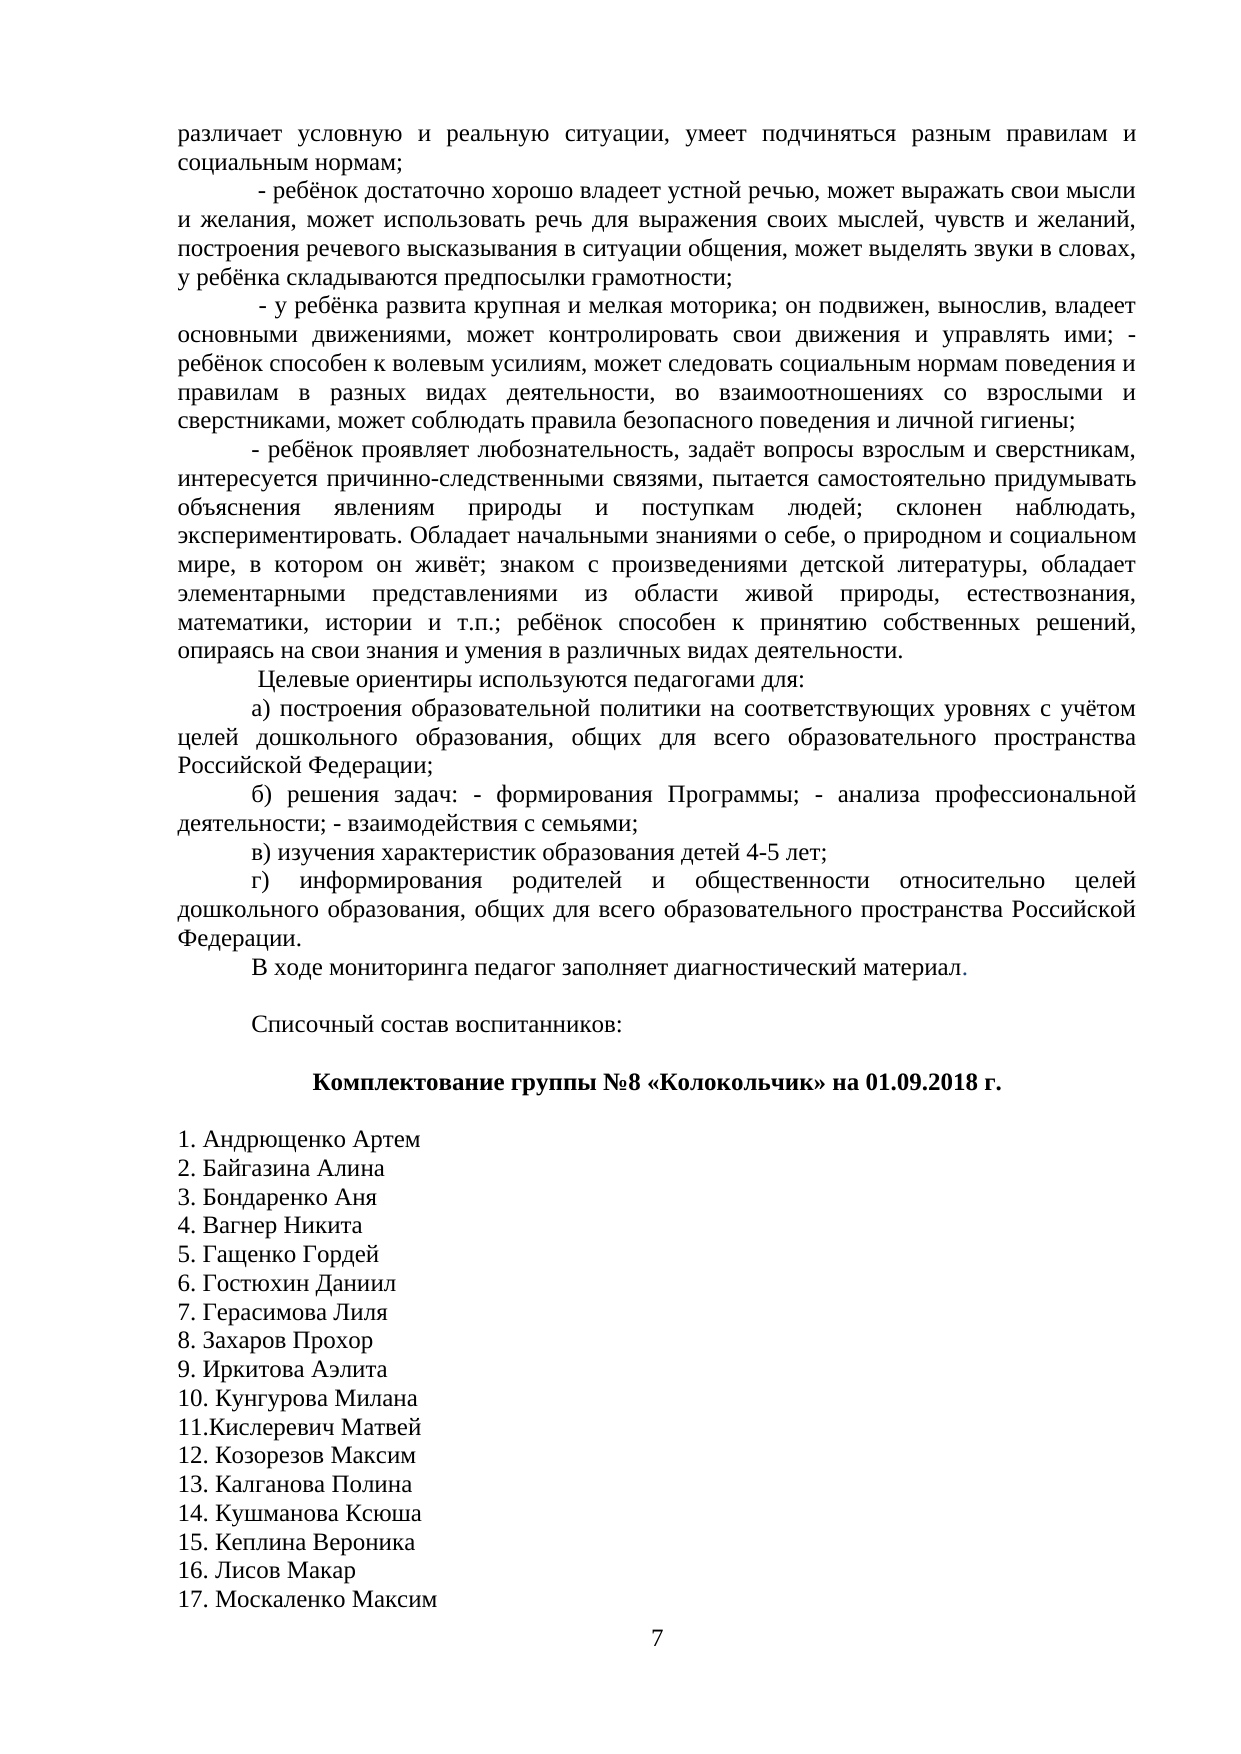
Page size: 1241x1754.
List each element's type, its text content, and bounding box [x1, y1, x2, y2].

text 16. Лисов Макар [177, 1556, 1137, 1584]
text 6. Гостюхин Даниил [177, 1268, 1137, 1297]
text б) решения задач: - формирования Программы; - анализа профессиональной деятельности; - взаимодействия с семьями; [177, 779, 1137, 837]
text 1. Андрющенко Артем [177, 1124, 1137, 1153]
text 14. Кушманова Ксюша [177, 1498, 1137, 1527]
text 11.Кислеревич Матвей [177, 1412, 1137, 1441]
text - ребёнок проявляет любознательность, задаёт вопросы взрослым и сверстникам, интересуется причинно-следственными связями, пытается самостоятельно придумывать объяснения явлениям природы и поступкам людей; склонен наблюдать, экспериментировать. Обладает начальными знаниями о себе, о природном и социальном мире, в котором он живёт; знаком с произведениями детской литературы, обладает элементарными представлениями из области живой природы, естествознания, математики, истории и т.п.; ребёнок способен к принятию собственных решений, опираясь на свои знания и умения в различных видах деятельности. [177, 434, 1137, 664]
text 5. Гащенко Гордей [177, 1239, 1137, 1268]
text 12. Козорезов Максим [177, 1441, 1137, 1469]
text г) информирования родителей и общественности относительно целей дошкольного образования, общих для всего образовательного пространства Российской Федерации. [177, 866, 1137, 952]
text Целевые ориентиры используются педагогами для: [177, 664, 1137, 693]
text в) изучения характеристик образования детей 4-5 лет; [177, 837, 1137, 866]
text 17. Москаленко Максим [177, 1584, 1137, 1613]
text - ребёнок достаточно хорошо владеет устной речью, может выражать свои мысли и желания, может использовать речь для выражения своих мыслей, чувств и желаний, построения речевого высказывания в ситуации общения, может выделять звуки в словах, у ребёнка складываются предпосылки грамотности; [177, 176, 1137, 291]
text 8. Захаров Прохор [177, 1326, 1137, 1354]
text Комплектование группы №8 «Колокольчик» на 01.09.2018 г. [177, 1067, 1137, 1096]
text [177, 118, 1137, 176]
text а) построения образовательной политики на соответствующих уровнях с учётом целей дошкольного образования, общих для всего образовательного пространства Российской Федерации; [177, 693, 1137, 779]
text 13. Калганова Полина [177, 1469, 1137, 1498]
text В ходе мониторинга педагог заполняет диагностический материал. [177, 952, 1137, 981]
text - у ребёнка развита крупная и мелкая моторика; он подвижен, вынослив, владеет основными движениями, может контролировать свои движения и управлять ими; - ребёнок способен к волевым усилиям, может следовать социальным нормам поведения и правилам в разных видах деятельности, во взаимоотношениях со взрослыми и сверстниками, может соблюдать правила безопасного поведения и личной гигиены; [177, 291, 1137, 434]
text 2. Байгазина Алина [177, 1153, 1137, 1182]
text 3. Бондаренко Аня [177, 1182, 1137, 1211]
text 15. Кеплина Вероника [177, 1527, 1137, 1556]
text 10. Кунгурова Милана [177, 1383, 1137, 1412]
text 9. Иркитова Аэлита [177, 1354, 1137, 1383]
text 4. Вагнер Никита [177, 1211, 1137, 1239]
text 7. Герасимова Лиля [177, 1297, 1137, 1326]
text Списочный состав воспитанников: [177, 1009, 1137, 1038]
